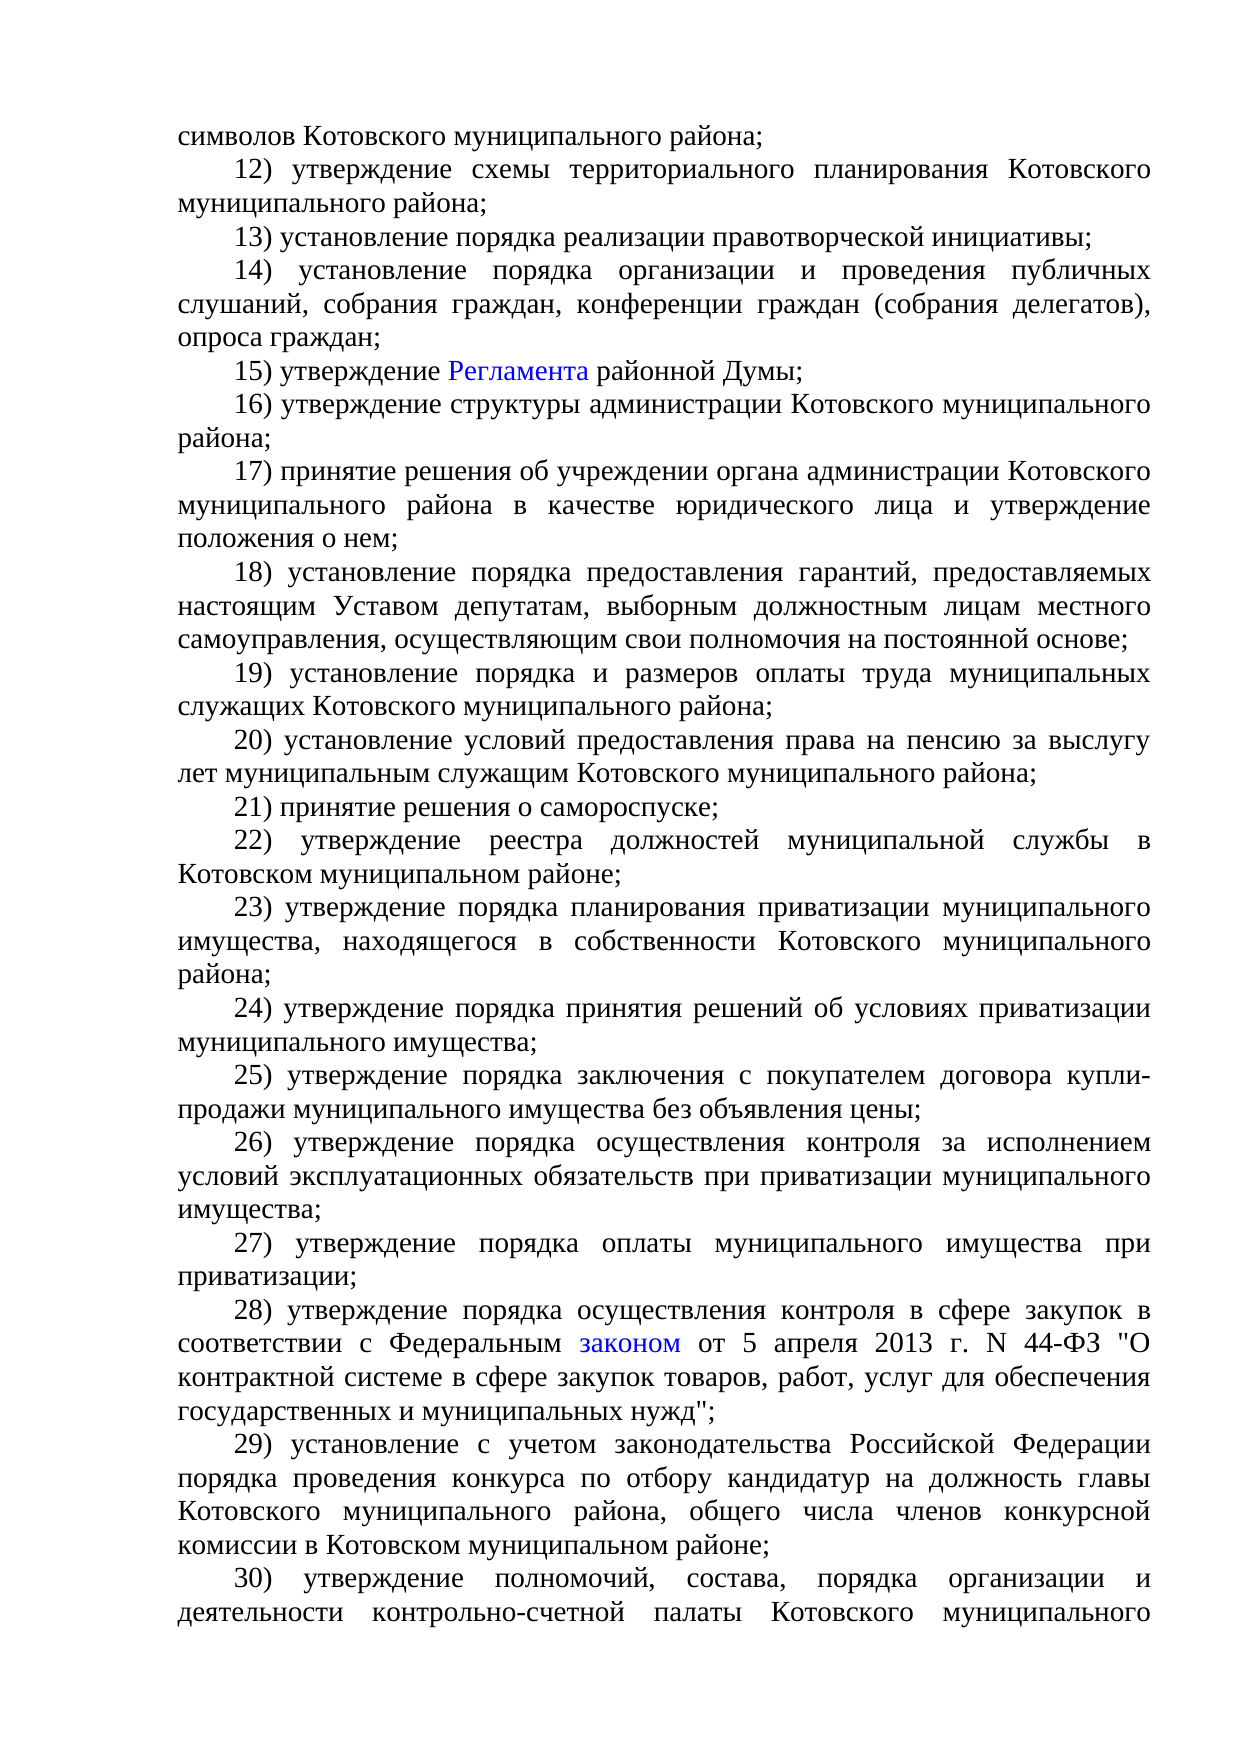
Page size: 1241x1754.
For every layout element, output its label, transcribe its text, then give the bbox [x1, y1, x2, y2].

text 18) установление порядка предоставления гарантий, предоставляемых настоящим Уставом депутатам, выборным должностным лицам местного самоуправления, осуществляющим свои полномочия на постоянной основе; [177, 554, 1152, 655]
text 17) принятие решения об учреждении органа администрации Котовского муниципального района в качестве юридического лица и утверждение положения о нем; [177, 453, 1152, 554]
text 28) утверждение порядка осуществления контроля в сфере закупок в соответствии с Федеральным законом от 5 апреля 2013 г. N 44-ФЗ "О контрактной системе в сфере закупок товаров, работ, услуг для обеспечения государственных и муниципальных нужд"; [177, 1292, 1152, 1426]
text 24) утверждение порядка принятия решений об условиях приватизации муниципального имущества; [177, 990, 1152, 1057]
text 26) утверждение порядка осуществления контроля за исполнением условий эксплуатационных обязательств при приватизации муниципального имущества; [177, 1124, 1152, 1225]
text 21) принятие решения о самороспуске; [177, 789, 1152, 822]
text 23) утверждение порядка планирования приватизации муниципального имущества, находящегося в собственности Котовского муниципального района; [177, 889, 1152, 990]
text 12) утверждение схемы территориального планирования Котовского муниципального района; [177, 152, 1152, 219]
text 25) утверждение порядка заключения с покупателем договора купли-продажи муниципального имущества без объявления цены; [177, 1057, 1152, 1124]
text 15) утверждение Регламента районной Думы; [177, 353, 1152, 386]
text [177, 1560, 1152, 1627]
text 14) установление порядка организации и проведения публичных слушаний, собрания граждан, конференции граждан (собрания делегатов), опроса граждан; [177, 252, 1152, 353]
text 19) установление порядка и размеров оплаты труда муниципальных служащих Котовского муниципального района; [177, 655, 1152, 722]
text 29) установление с учетом законодательства Российской Федерации порядка проведения конкурса по отбору кандидатур на должность главы Котовского муниципального района, общего числа членов конкурсной комиссии в Котовском муниципальном районе; [177, 1426, 1152, 1560]
text 13) установление порядка реализации правотворческой инициативы; [177, 219, 1152, 252]
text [177, 118, 1152, 152]
text 20) установление условий предоставления права на пенсию за выслугу лет муниципальным служащим Котовского муниципального района; [177, 722, 1152, 789]
text 16) утверждение структуры администрации Котовского муниципального района; [177, 386, 1152, 453]
text 22) утверждение реестра должностей муниципальной службы в Котовском муниципальном районе; [177, 822, 1152, 889]
text 27) утверждение порядка оплаты муниципального имущества при приватизации; [177, 1225, 1152, 1292]
